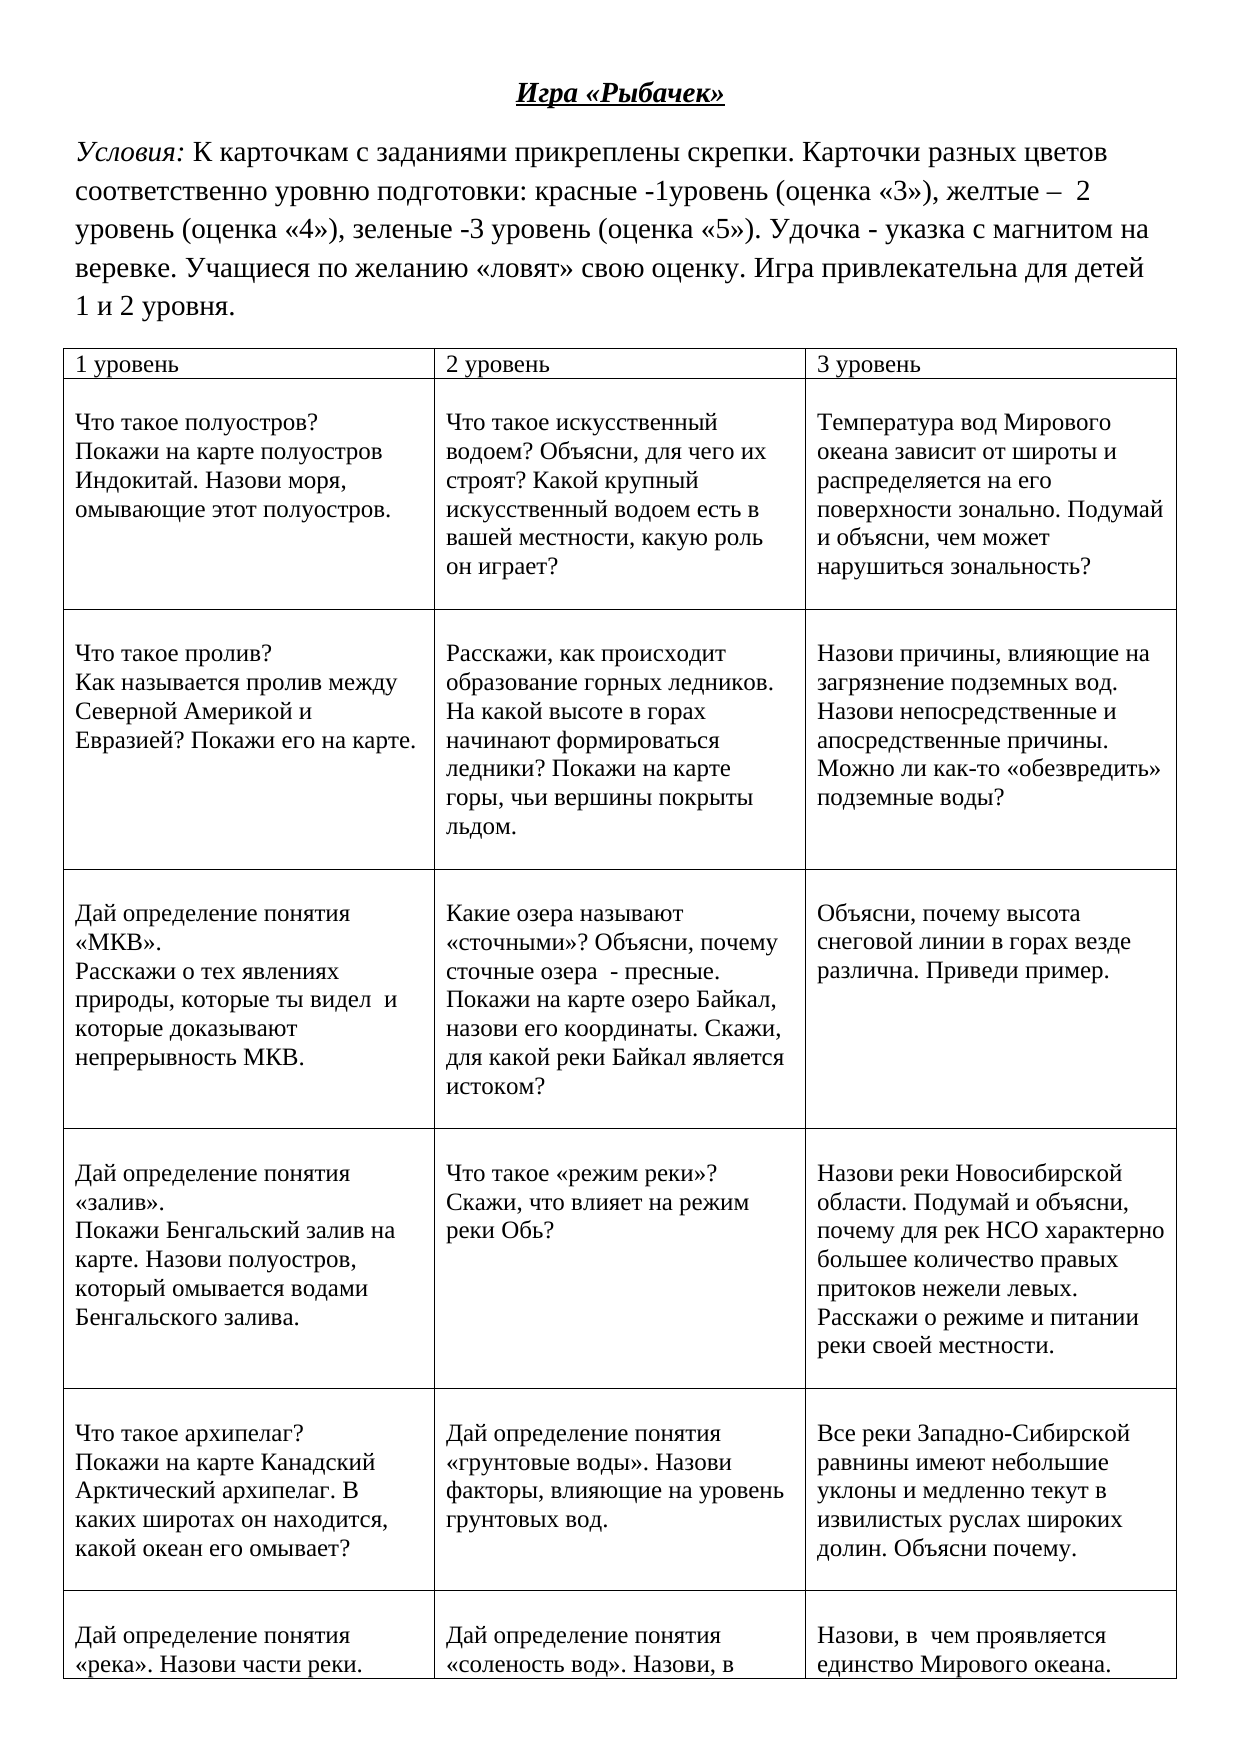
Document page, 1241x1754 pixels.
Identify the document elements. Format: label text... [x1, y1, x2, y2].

table_cell Расскажи, как происходит образование горных ледников. На какой высоте в горах начинают формироваться ледники? Покажи на карте горы, чьи вершины покрыты льдом. [435, 610, 805, 868]
text Игра «Рыбачек» [75, 75, 1165, 108]
table_header 1 уровень [64, 349, 434, 378]
table_cell Что такое полуостров? Покажи на карте полуостров Индокитай. Назови моря, омывающие этот полуостров. [64, 379, 434, 609]
table_header 2 уровень [435, 349, 805, 378]
table_cell Дай определение понятия «залив». Покажи Бенгальский залив на карте. Назови полуостров, который омывается водами Бенгальского залива. [64, 1129, 434, 1388]
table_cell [64, 1591, 434, 1678]
table_cell Что такое архипелаг? Покажи на карте Канадский Арктический архипелаг. В каких широтах он находится, какой океан его омывает? [64, 1389, 434, 1590]
table_cell Назови причины, влияющие на загрязнение подземных вод. Назови непосредственные и апосредственные причины. Можно ли как-то «обезвредить» подземные воды? [806, 610, 1176, 868]
table_cell Что такое искусственный водоем? Объясни, для чего их строят? Какой крупный искусственный водоем есть в вашей местности, какую роль он играет? [435, 379, 805, 609]
table_header 3 уровень [806, 349, 1176, 378]
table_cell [806, 1591, 1176, 1678]
table_cell Температура вод Мирового океана зависит от широты и распределяется на его поверхности зонально. Подумай и объясни, чем может нарушиться зональность? [806, 379, 1176, 609]
table_cell Назови реки Новосибирской области. Подумай и объясни, почему для рек НСО характерно большее количество правых притоков нежели левых. Расскажи о режиме и питании реки своей местности. [806, 1129, 1176, 1388]
table_cell Какие озера называют «сточными»? Объясни, почему сточные озера - пресные. Покажи на карте озеро Байкал, назови его координаты. Скажи, для какой реки Байкал является истоком? [435, 870, 805, 1128]
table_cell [435, 1591, 805, 1678]
text Условия: К карточкам с заданиями прикреплены скрепки. Карточки разных цветов соответственно уровню подготовки: красные -1уровень (оценка «3»), желтые – 2 уровень (оценка «4»), зеленые -3 уровень (оценка «5»). Удочка - указка с магнитом на веревке. Учащиеся по желанию «ловят» свою оценку. Игра привлекательна для детей 1 и 2 уровня. [75, 134, 1165, 322]
table_cell Что такое «режим реки»? Скажи, что влияет на режим реки Обь? [435, 1129, 805, 1388]
table_cell Дай определение понятия «МКВ». Расскажи о тех явлениях природы, которые ты видел и которые доказывают непрерывность МКВ. [64, 870, 434, 1128]
table_cell Что такое пролив? Как называется пролив между Северной Америкой и Евразией? Покажи его на карте. [64, 610, 434, 868]
table_cell Объясни, почему высота снеговой линии в горах везде различна. Приведи пример. [806, 870, 1176, 1128]
table_cell Все реки Западно-Сибирской равнины имеют небольшие уклоны и медленно текут в извилистых руслах широких долин. Объясни почему. [806, 1389, 1176, 1590]
table_cell Дай определение понятия «грунтовые воды». Назови факторы, влияющие на уровень грунтовых вод. [435, 1389, 805, 1590]
